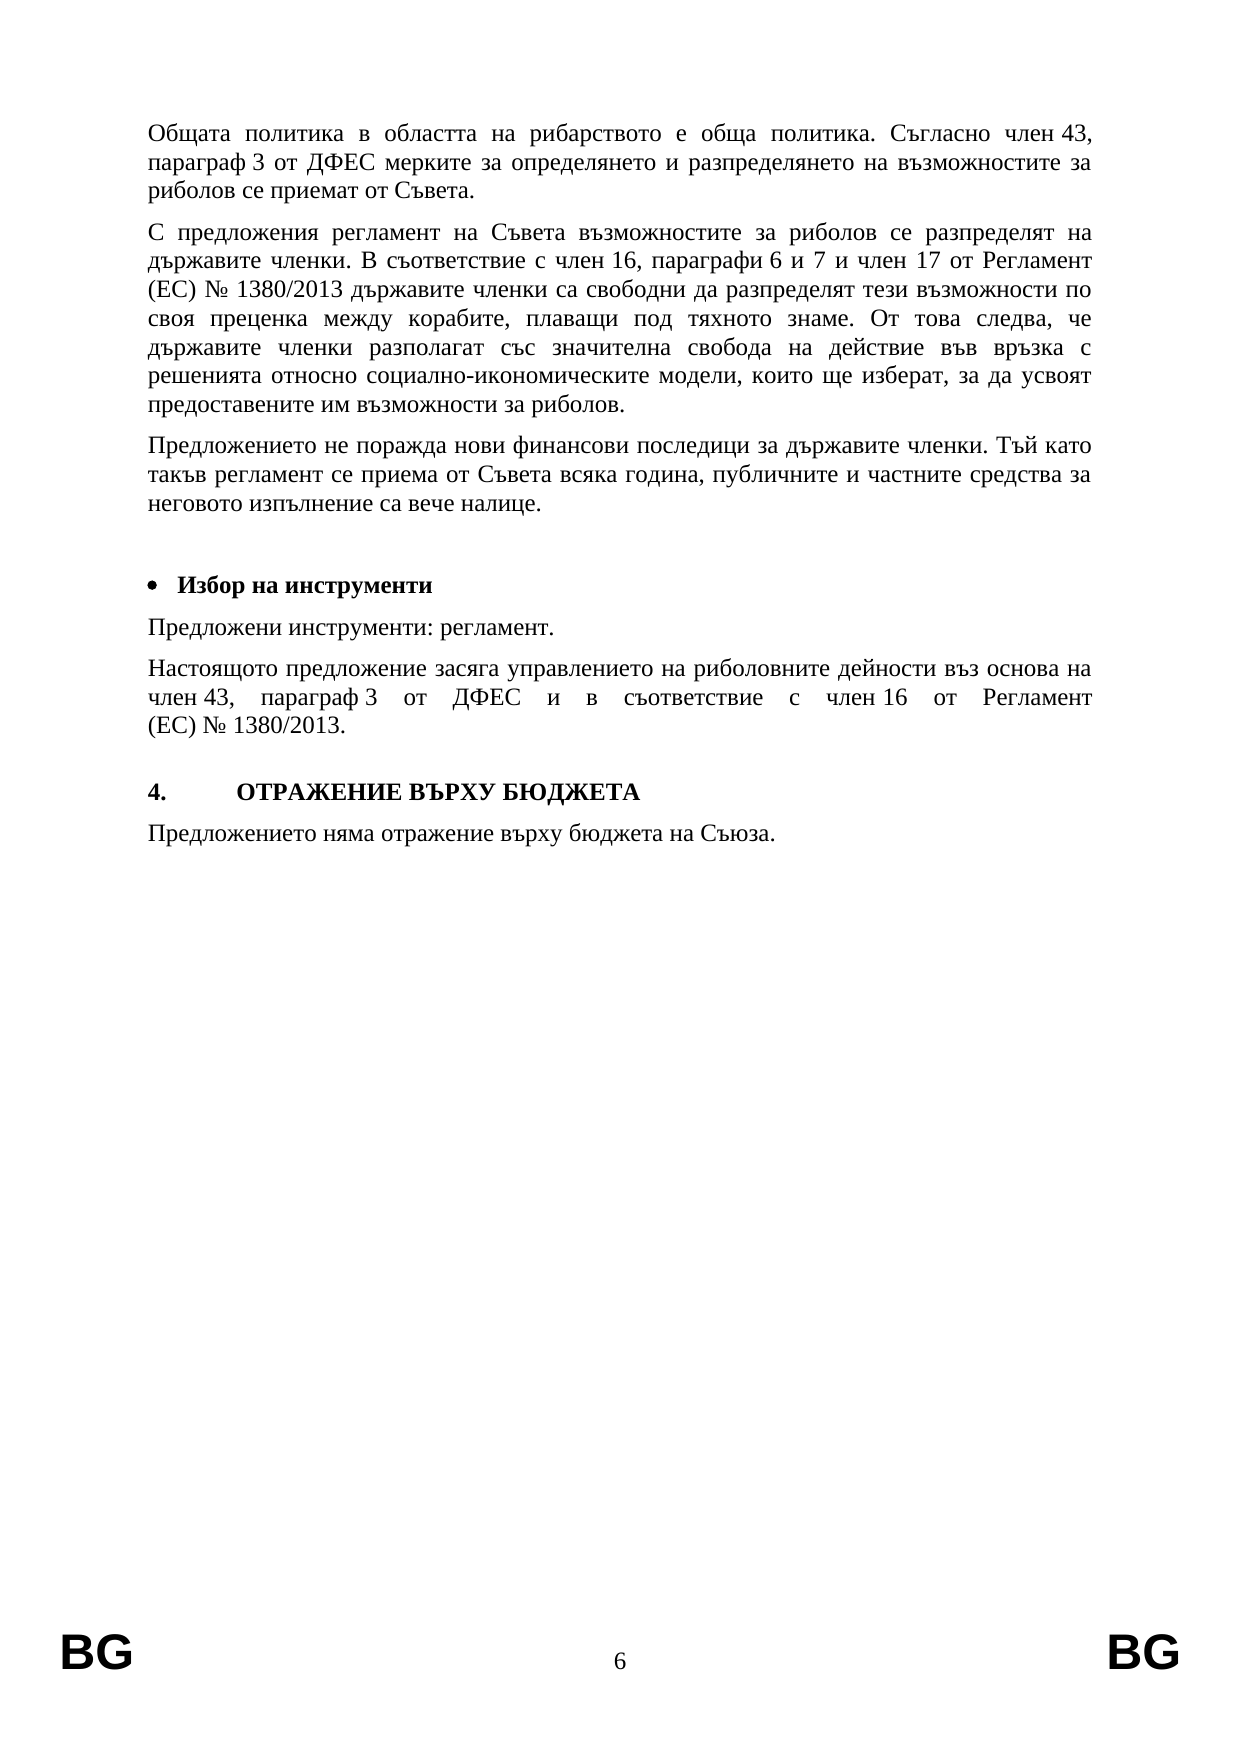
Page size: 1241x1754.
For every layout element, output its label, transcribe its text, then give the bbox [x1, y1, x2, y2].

text Предложението няма отражение върху бюджета на Съюза. [148, 818, 1093, 847]
text Предложението не поражда нови финансови последици за държавите членки. Тъй като такъв регламент се приема от Съвета всяка година, публичните и частните средства за неговото изпълнение са вече налице. [148, 431, 1093, 517]
list Избор на инструменти [148, 571, 1093, 599]
text Общата политика в областта на рибарството е обща политика. Съгласно член 43, параграф 3 от ДФЕС мерките за определянето и разпределянето на възможностите за риболов се приемат от Съвета. [148, 118, 1093, 204]
text С предложения регламент на Съвета възможностите за риболов се разпределят на държавите членки. В съответствие с член 16, параграфи 6 и 7 и член 17 от Регламент (ЕС) № 1380/2013 държавите членки са свободни да разпределят тези възможности по своя преценка между корабите, плаващи под тяхното знаме. От това следва, че държавите членки разполагат със значителна свобода на действие във връзка с решенията относно социално-икономическите модели, които ще изберат, за да усвоят предоставените им възможности за риболов. [148, 217, 1093, 418]
text Предложени инструменти: регламент. [148, 612, 1093, 641]
text Настоящото предложение засяга управлението на риболовните дейности въз основа на член 43, параграф 3 от ДФЕС и в съответствие с член 16 от Регламент (ЕС) № 1380/2013. [148, 653, 1093, 739]
subtitle 4. ОТРАЖЕНИЕ ВЪРХУ БЮДЖЕТА [148, 777, 1093, 806]
